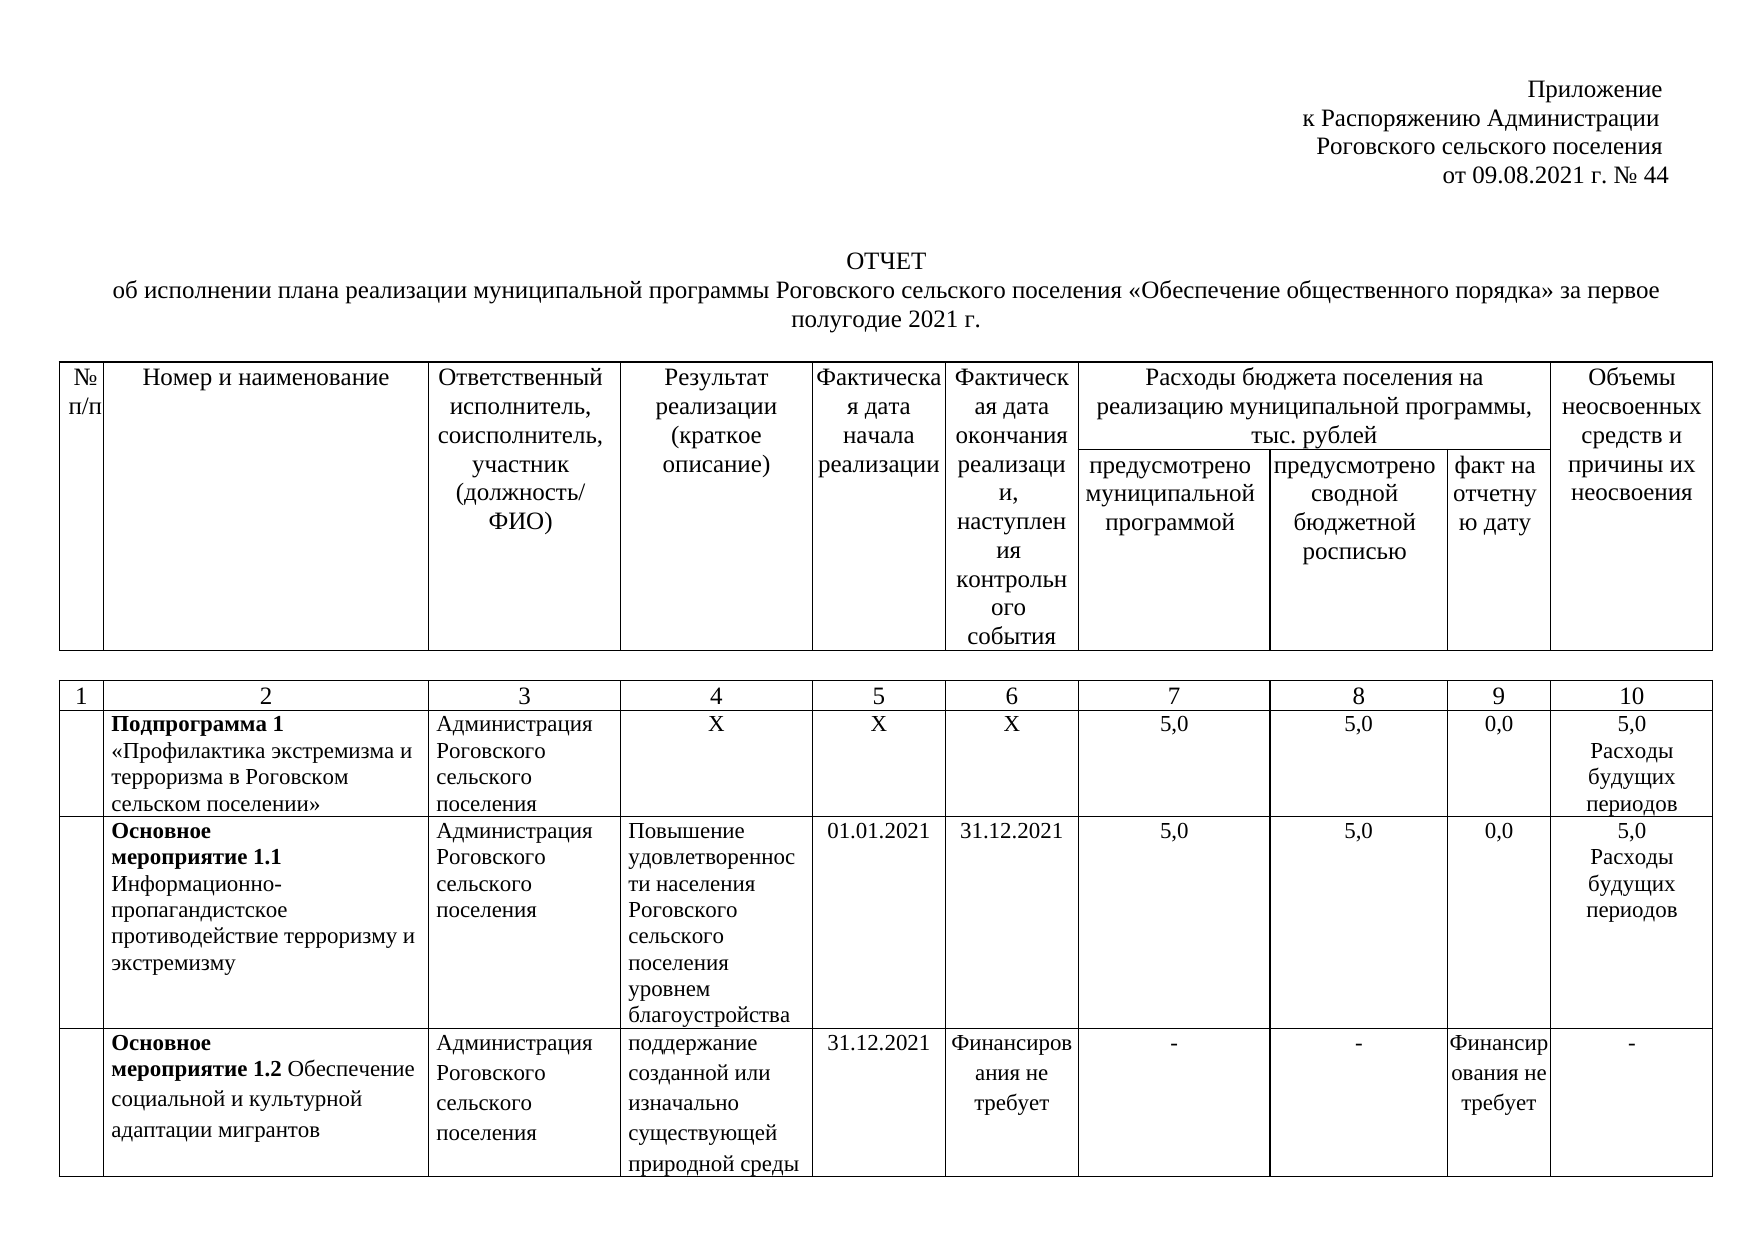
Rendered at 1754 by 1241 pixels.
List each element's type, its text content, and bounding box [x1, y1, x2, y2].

table_cell [60, 1029, 103, 1176]
table_cell Финансирования не требует [946, 1029, 1078, 1176]
table_cell 01.01.2021 [813, 817, 945, 1028]
table_cell 5,0 [1079, 817, 1269, 1028]
table_header 4 [621, 681, 812, 709]
table_cell 5,0 Расходы будущих периодов [1551, 711, 1712, 816]
table_cell Администрация Роговского сельского поселения [429, 817, 620, 1028]
table_cell 5,0 [1271, 817, 1447, 1028]
table_header 10 [1551, 681, 1712, 709]
table_header Ответственный исполнитель, соисполнитель, участник (должность/ ФИО) [429, 363, 620, 650]
table_header Фактическая дата окончания реализации, наступления контрольного события [946, 363, 1078, 650]
table_cell 5,0 Расходы будущих периодов [1551, 817, 1712, 1028]
table_cell предусмотрено муниципальной программой [1079, 450, 1269, 650]
table_header Фактическая дата начала реализации [813, 363, 945, 650]
table_cell - [1551, 1029, 1712, 1176]
table_header 1 [60, 681, 103, 709]
table_header 2 [104, 681, 428, 709]
table_cell 5,0 [1271, 711, 1447, 816]
text об исполнении плана реализации муниципальной программы Роговского сельского поселения «Обеспечение общественного порядка» за первое полугодие 2021 г. [103, 275, 1668, 333]
table_header 7 [1079, 681, 1269, 709]
table_cell Финансирования не требует [1448, 1029, 1550, 1176]
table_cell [621, 1029, 812, 1176]
table_cell 31.12.2021 [813, 1029, 945, 1176]
table_header 8 [1271, 681, 1447, 709]
table_cell 0,0 [1448, 817, 1550, 1028]
table_header Результат реализации (краткое описание) [621, 363, 812, 650]
table_cell факт на отчетную дату [1448, 450, 1550, 650]
table_header Номер и наименование [104, 363, 428, 650]
table_cell предусмотрено сводной бюджетной росписью [1271, 450, 1447, 650]
table_header 6 [946, 681, 1078, 709]
table_cell 0,0 [1448, 711, 1550, 816]
table_cell X [946, 711, 1078, 816]
table_header Объемы неосвоенных средств и причины их неосвоения [1551, 363, 1712, 650]
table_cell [104, 1029, 428, 1176]
table_cell 5,0 [1079, 711, 1269, 816]
text ОТЧЕТ [103, 246, 1668, 275]
table_cell X [621, 711, 812, 816]
table_cell 31.12.2021 [946, 817, 1078, 1028]
table_cell [60, 711, 103, 816]
table_cell - [1271, 1029, 1447, 1176]
table_cell Администрация Роговского сельского поселения [429, 711, 620, 816]
text Приложение к Распоряжению Администрации Роговского сельского поселения от 09.08.2021 г. № 44 [103, 74, 1668, 189]
table_cell Подпрограмма 1 «Профилактика экстремизма и терроризма в Роговском сельском поселении» [104, 711, 428, 816]
table_cell Повышение удовлетворенности населения Роговского сельского поселения уровнем благоустройства [621, 817, 812, 1028]
table_cell [60, 817, 103, 1028]
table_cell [429, 1029, 620, 1176]
table_cell Основное мероприятие 1.1 Информационно-пропагандистское противодействие терроризму и экстремизму [104, 817, 428, 1028]
table_header 5 [813, 681, 945, 709]
table_header № п/п [60, 363, 103, 650]
table_cell X [813, 711, 945, 816]
table_header 9 [1448, 681, 1550, 709]
table_header Расходы бюджета поселения на реализацию муниципальной программы, тыс. рублей [1079, 363, 1550, 449]
table_cell - [1079, 1029, 1269, 1176]
table_header 3 [429, 681, 620, 709]
